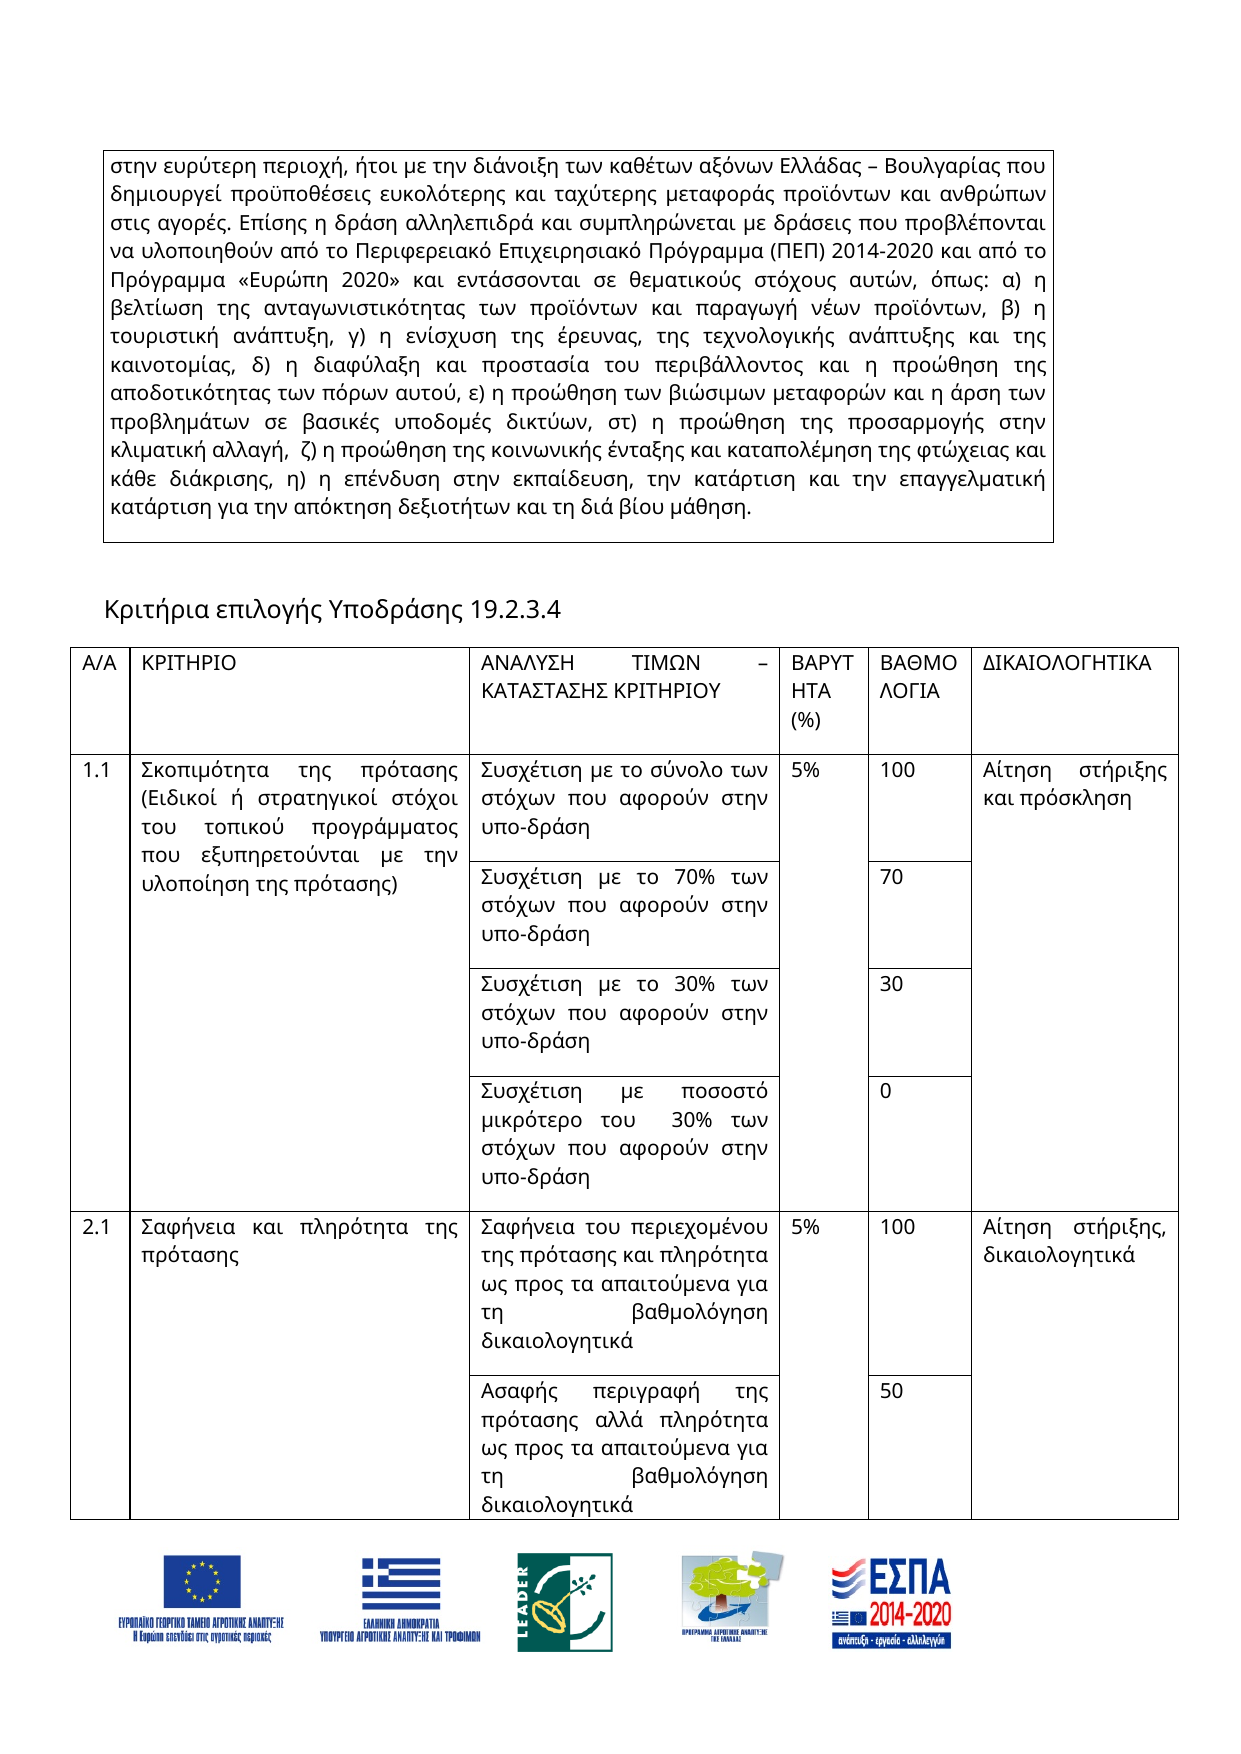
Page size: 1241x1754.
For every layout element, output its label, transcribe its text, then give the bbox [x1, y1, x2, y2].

picture [103, 1547, 502, 1652]
table_cell 100 [869, 755, 971, 861]
table_cell Συσχέτιση με το σύνολο των στόχων που αφορούν στην υπο-δράση [470, 755, 779, 861]
text Κριτήρια επιλογής Υποδράσης 19.2.3.4 [103, 592, 1053, 626]
table_cell Σαφήνεια του περιεχομένου της πρότασης και πληρότητα ως προς τα απαιτούμενα για τη βαθμολόγηση δικαιολογητικά [470, 1212, 779, 1375]
table_header ΔΙΚΑΙΟΛΟΓΗΤΙΚΑ [972, 648, 1178, 754]
table_cell 5% [780, 755, 868, 1211]
table_cell 50 [869, 1376, 971, 1518]
picture [828, 1556, 954, 1652]
table_cell Συσχέτιση με το 70% των στόχων που αφορούν στην υπο-δράση [470, 862, 779, 968]
table_cell 5% [780, 1212, 868, 1518]
table_cell Αίτηση στήριξης, δικαιολογητικά [972, 1212, 1178, 1518]
picture [669, 1545, 787, 1652]
table_cell 0 [869, 1077, 971, 1211]
table_cell 1.1 [71, 755, 129, 1211]
table_cell Σκοπιμότητα της πρότασης (Ειδικοί ή στρατηγικοί στόχοι του τοπικού προγράμματος που εξυπηρετούνται με την υλοποίηση της πρότασης) [131, 755, 469, 1211]
picture [517, 1553, 613, 1652]
table_header ΒΑΘΜΟΛΟΓΙΑ [869, 648, 971, 754]
table_cell 70 [869, 862, 971, 968]
table_header ΑΝΑΛΥΣΗ ΤΙΜΩΝ – ΚΑΤΑΣΤΑΣΗΣ ΚΡΙΤΗΡΙΟΥ [470, 648, 779, 754]
table_header ΒΑΡΥΤΗΤΑ (%) [780, 648, 868, 754]
table_header ΚΡΙΤΗΡΙΟ [131, 648, 469, 754]
table_cell Σαφήνεια και πληρότητα της πρότασης [131, 1212, 469, 1518]
table_cell Συσχέτιση με το 30% των στόχων που αφορούν στην υπο-δράση [470, 969, 779, 1076]
table_cell 30 [869, 969, 971, 1076]
table_cell Ασαφής περιγραφή της πρότασης αλλά πληρότητα ως προς τα απαιτούμενα για τη βαθμολόγηση δικαιολογητικά [470, 1376, 779, 1518]
table_cell Συσχέτιση με ποσοστό μικρότερο του 30% των στόχων που αφορούν στην υπο-δράση [470, 1077, 779, 1211]
table_cell 2.1 [71, 1212, 129, 1518]
table_header Α/Α [71, 648, 129, 754]
table_cell Αίτηση στήριξης και πρόσκληση [972, 755, 1178, 1211]
table_cell 100 [869, 1212, 971, 1375]
